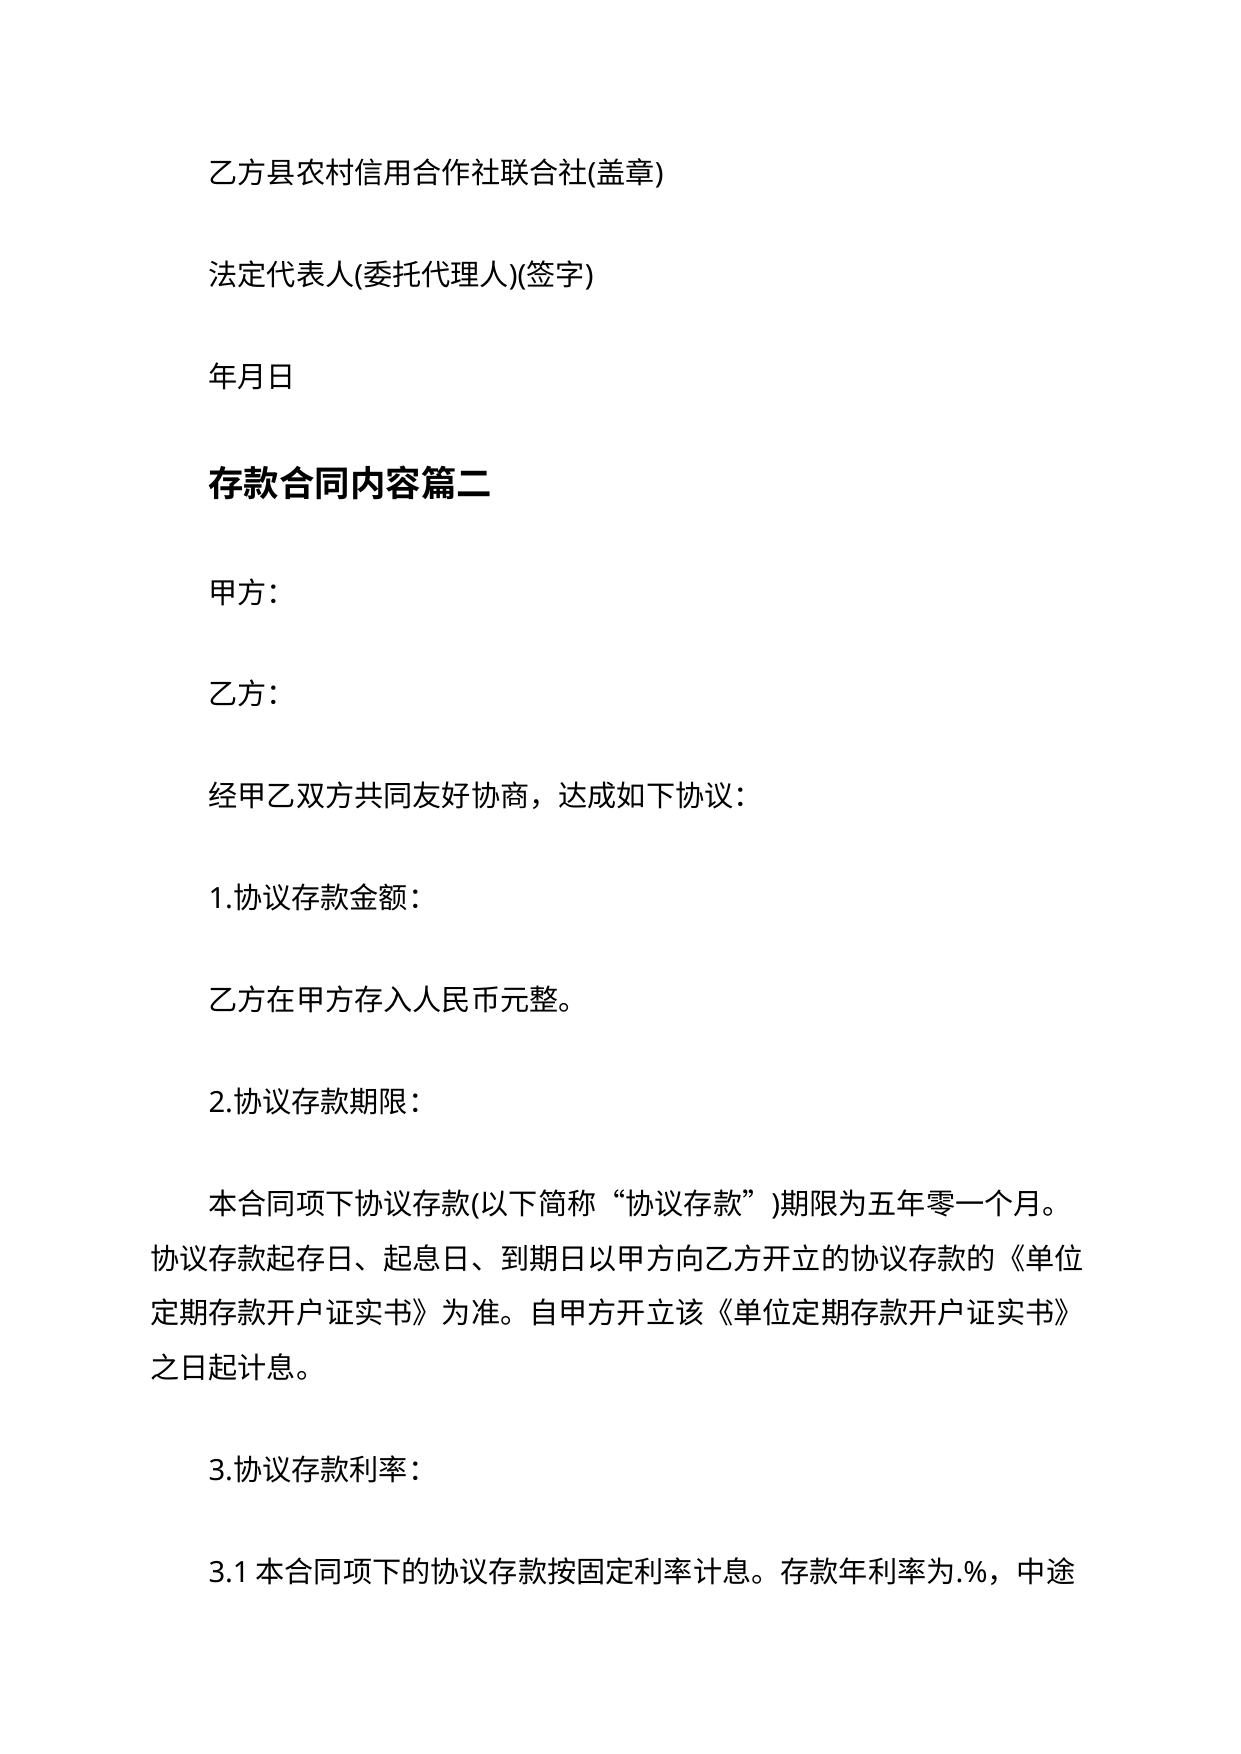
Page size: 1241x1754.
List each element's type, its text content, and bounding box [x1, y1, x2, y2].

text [150, 1549, 1090, 1591]
text 2.协议存款期限： [150, 1078, 1090, 1121]
text 3.协议存款利率： [150, 1447, 1090, 1489]
text 年月日 [150, 354, 1090, 396]
text 甲方： [150, 569, 1090, 611]
text 存款合同内容篇二 [150, 456, 1090, 507]
text 1.协议存款金额： [150, 874, 1090, 917]
text 乙方县农村信用合作社联合社(盖章) [150, 150, 1090, 192]
text 法定代表人(委托代理人)(签字) [150, 252, 1090, 294]
text 乙方： [150, 671, 1090, 713]
text 本合同项下协议存款(以下简称“协议存款”)期限为五年零一个月。协议存款起存日、起息日、到期日以甲方向乙方开立的协议存款的《单位定期存款开户证实书》为准。自甲方开立该《单位定期存款开户证实书》之日起计息。 [150, 1180, 1090, 1387]
text 乙方在甲方存入人民币元整。 [150, 976, 1090, 1019]
text 经甲乙双方共同友好协商，达成如下协议： [150, 773, 1090, 815]
